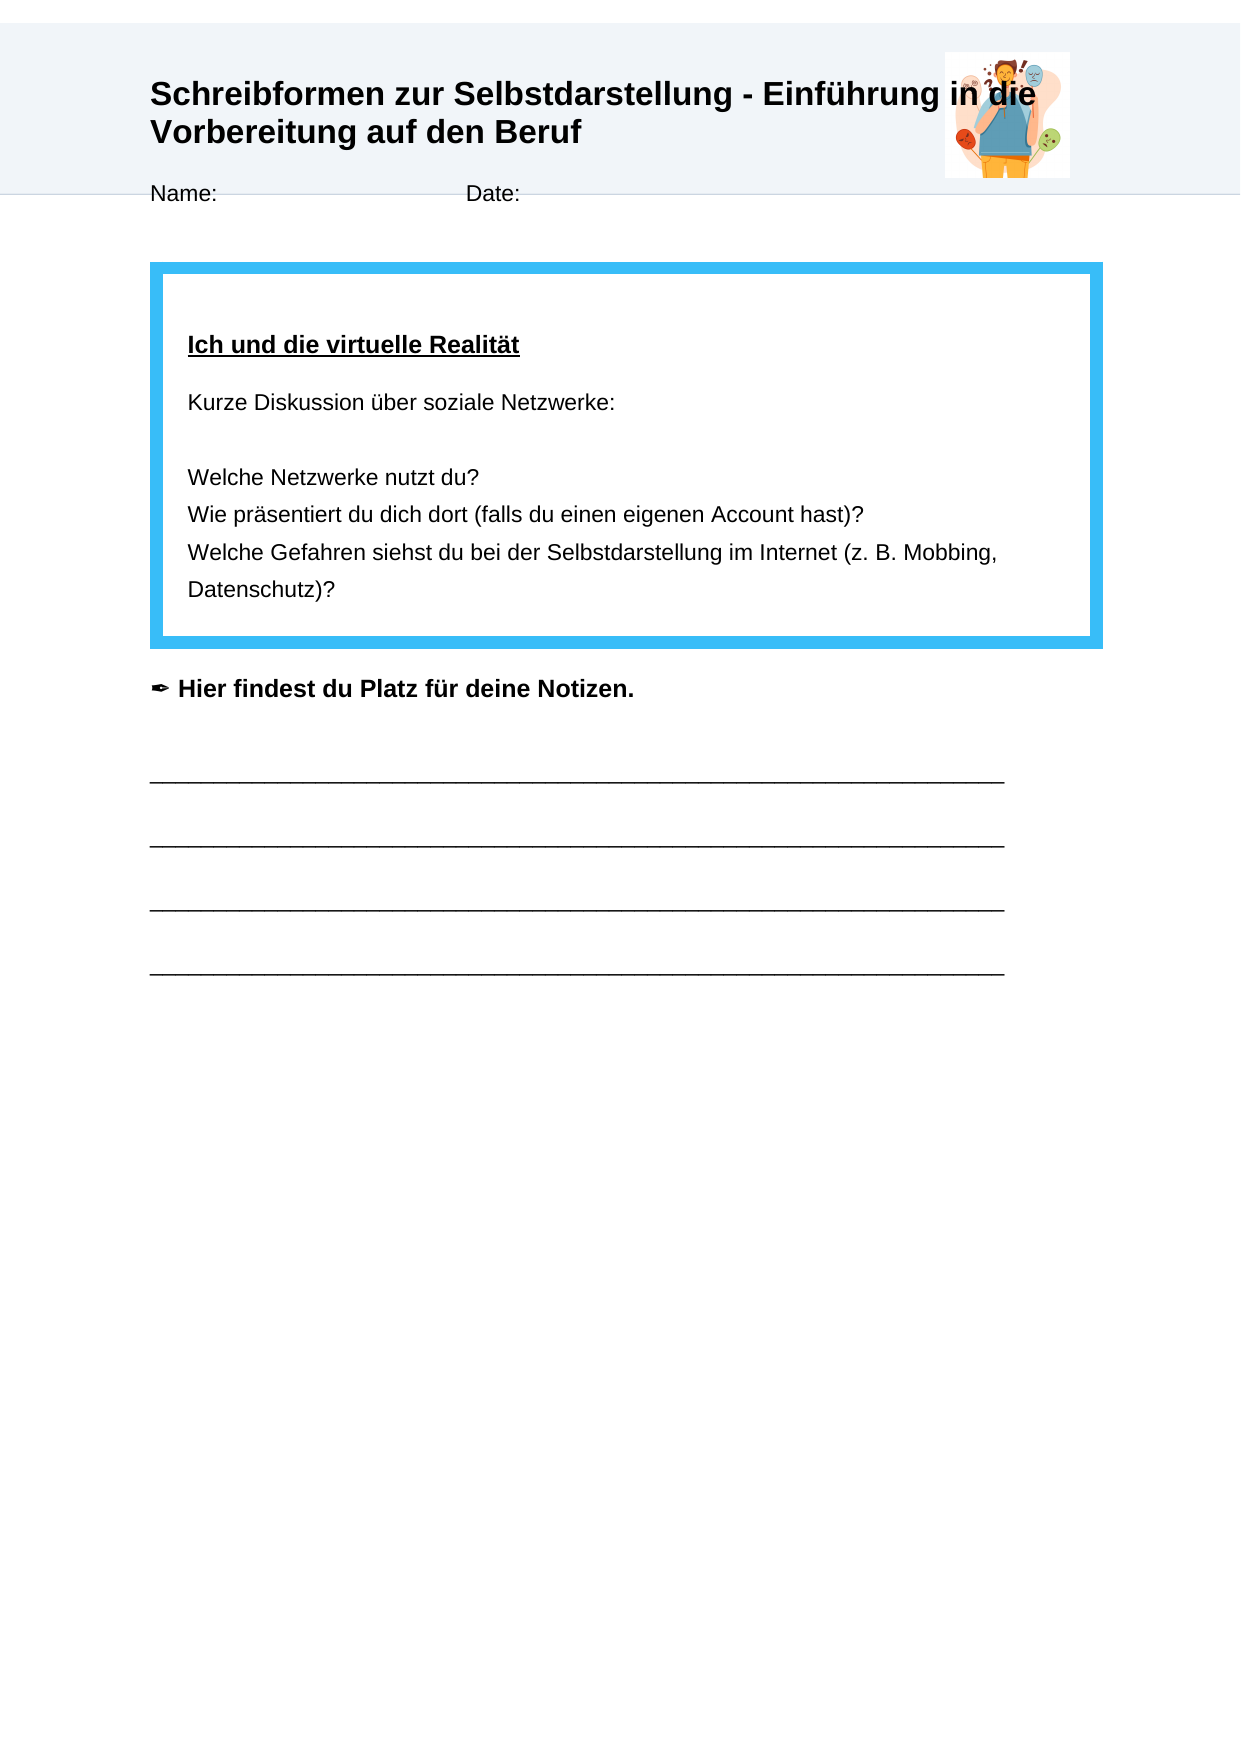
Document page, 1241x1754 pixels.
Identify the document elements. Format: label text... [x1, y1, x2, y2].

text ___________________________________________________________________ [150, 877, 1090, 915]
table_header Ich und die virtuelle Realität Kurze Diskussion über soziale Netzwerke: Welche Netzwerke nutzt du? Wie präsentiert du dich dort (falls du einen eigenen Account hast)? Welche Gefahren siehst du bei der Selbstdarstellung im Internet (z. B. Mobbing, Datenschutz)? [163, 274, 1090, 636]
text ___________________________________________________________________ [150, 941, 1090, 979]
text ___________________________________________________________________ [150, 750, 1090, 787]
picture [0, 23, 1241, 195]
text ___________________________________________________________________ [150, 813, 1090, 851]
subtitle ✒️ Hier findest du Platz für deine Notizen. [150, 674, 1090, 702]
picture [469, 187, 478, 195]
